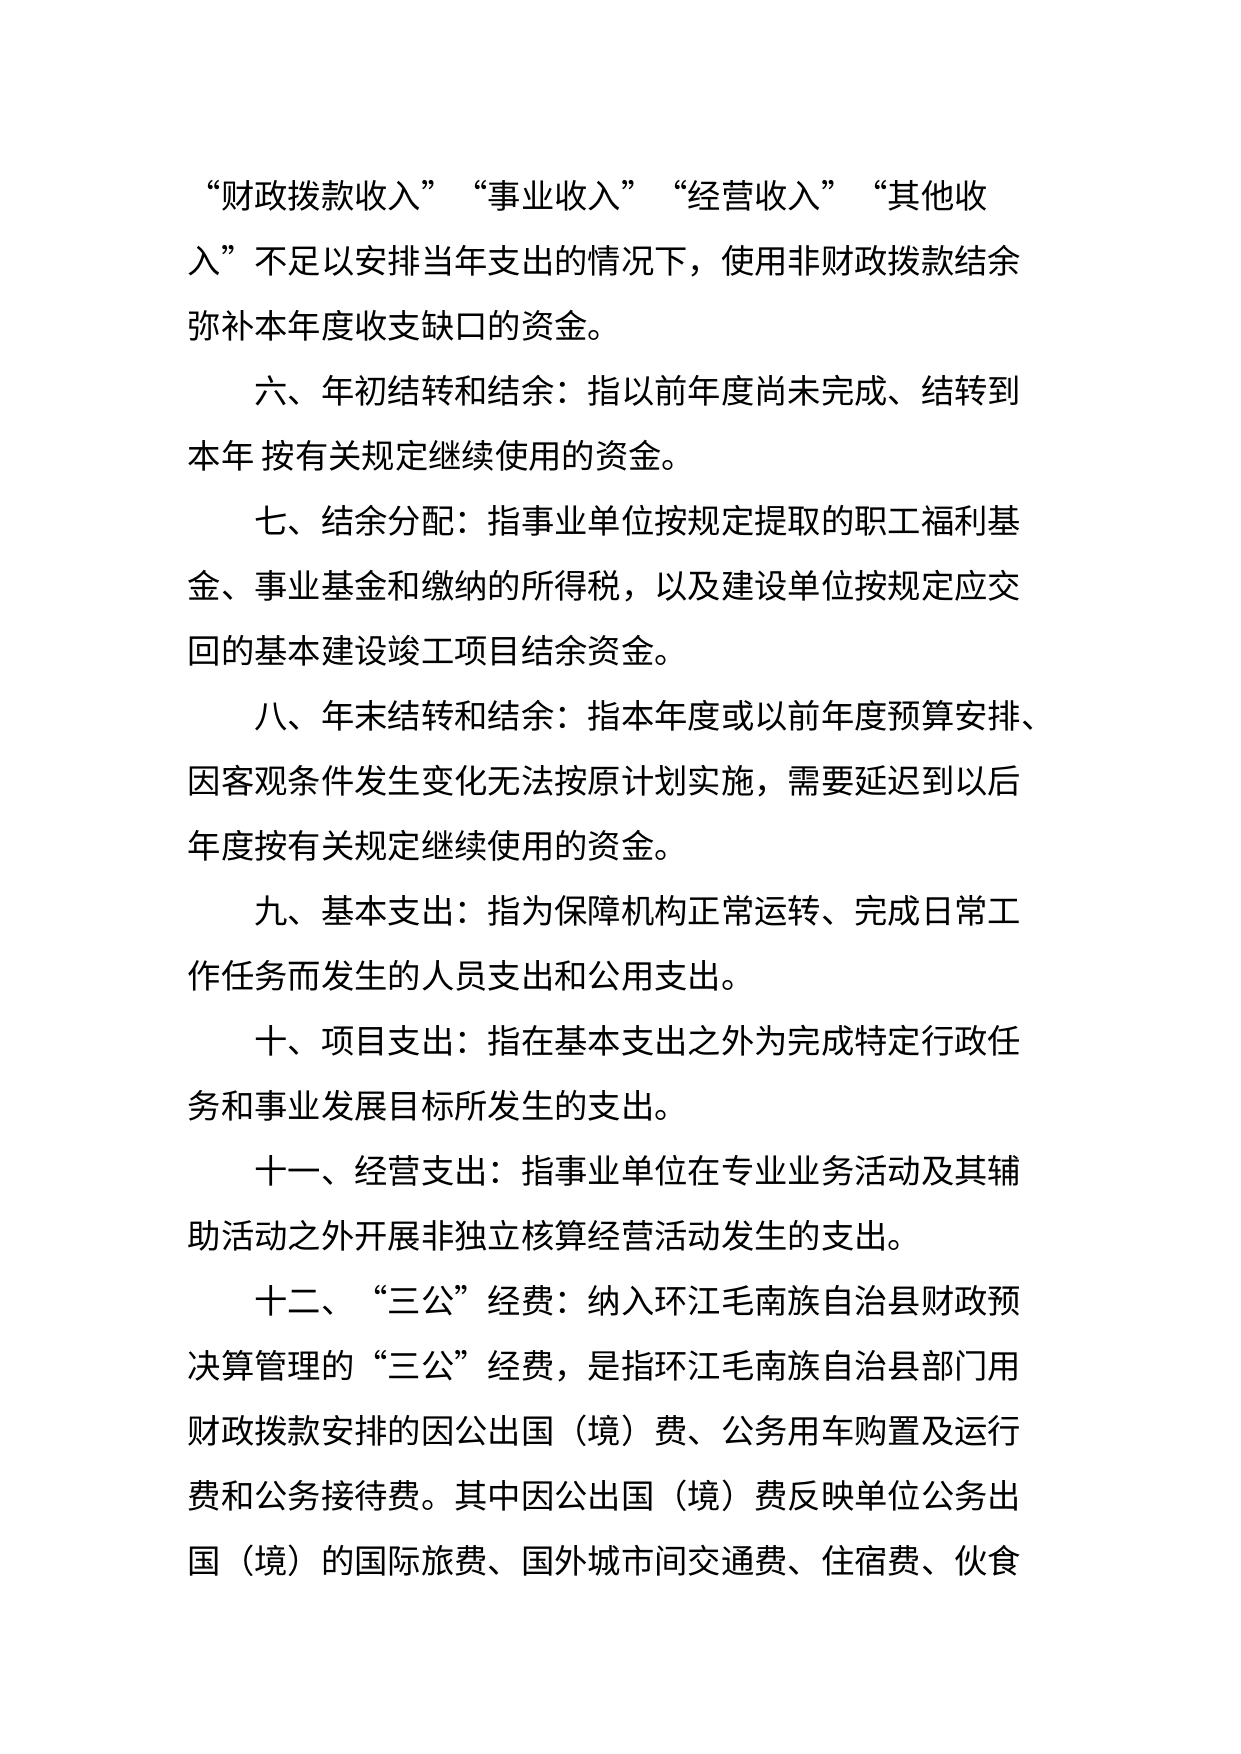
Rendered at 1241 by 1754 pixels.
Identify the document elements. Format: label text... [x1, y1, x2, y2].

text 十、项目支出：指在基本支出之外为完成特定行政任务和事业发展目标所发生的支出。 [187, 1007, 1053, 1137]
text 十一、经营支出：指事业单位在专业业务活动及其辅助活动之外开展非独立核算经营活动发生的支出。 [187, 1137, 1053, 1267]
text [187, 162, 1053, 357]
text 七、结余分配：指事业单位按规定提取的职工福利基金、事业基金和缴纳的所得税，以及建设单位按规定应交回的基本建设竣工项目结余资金。 [187, 487, 1053, 682]
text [187, 1267, 1053, 1592]
text 九、基本支出：指为保障机构正常运转、完成日常工作任务而发生的人员支出和公用支出。 [187, 877, 1053, 1007]
text 六、年初结转和结余：指以前年度尚未完成、结转到本年 按有关规定继续使用的资金。 [187, 357, 1053, 487]
text 八、年末结转和结余：指本年度或以前年度预算安排、因客观条件发生变化无法按原计划实施，需要延迟到以后年度按有关规定继续使用的资金。 [187, 682, 1053, 877]
